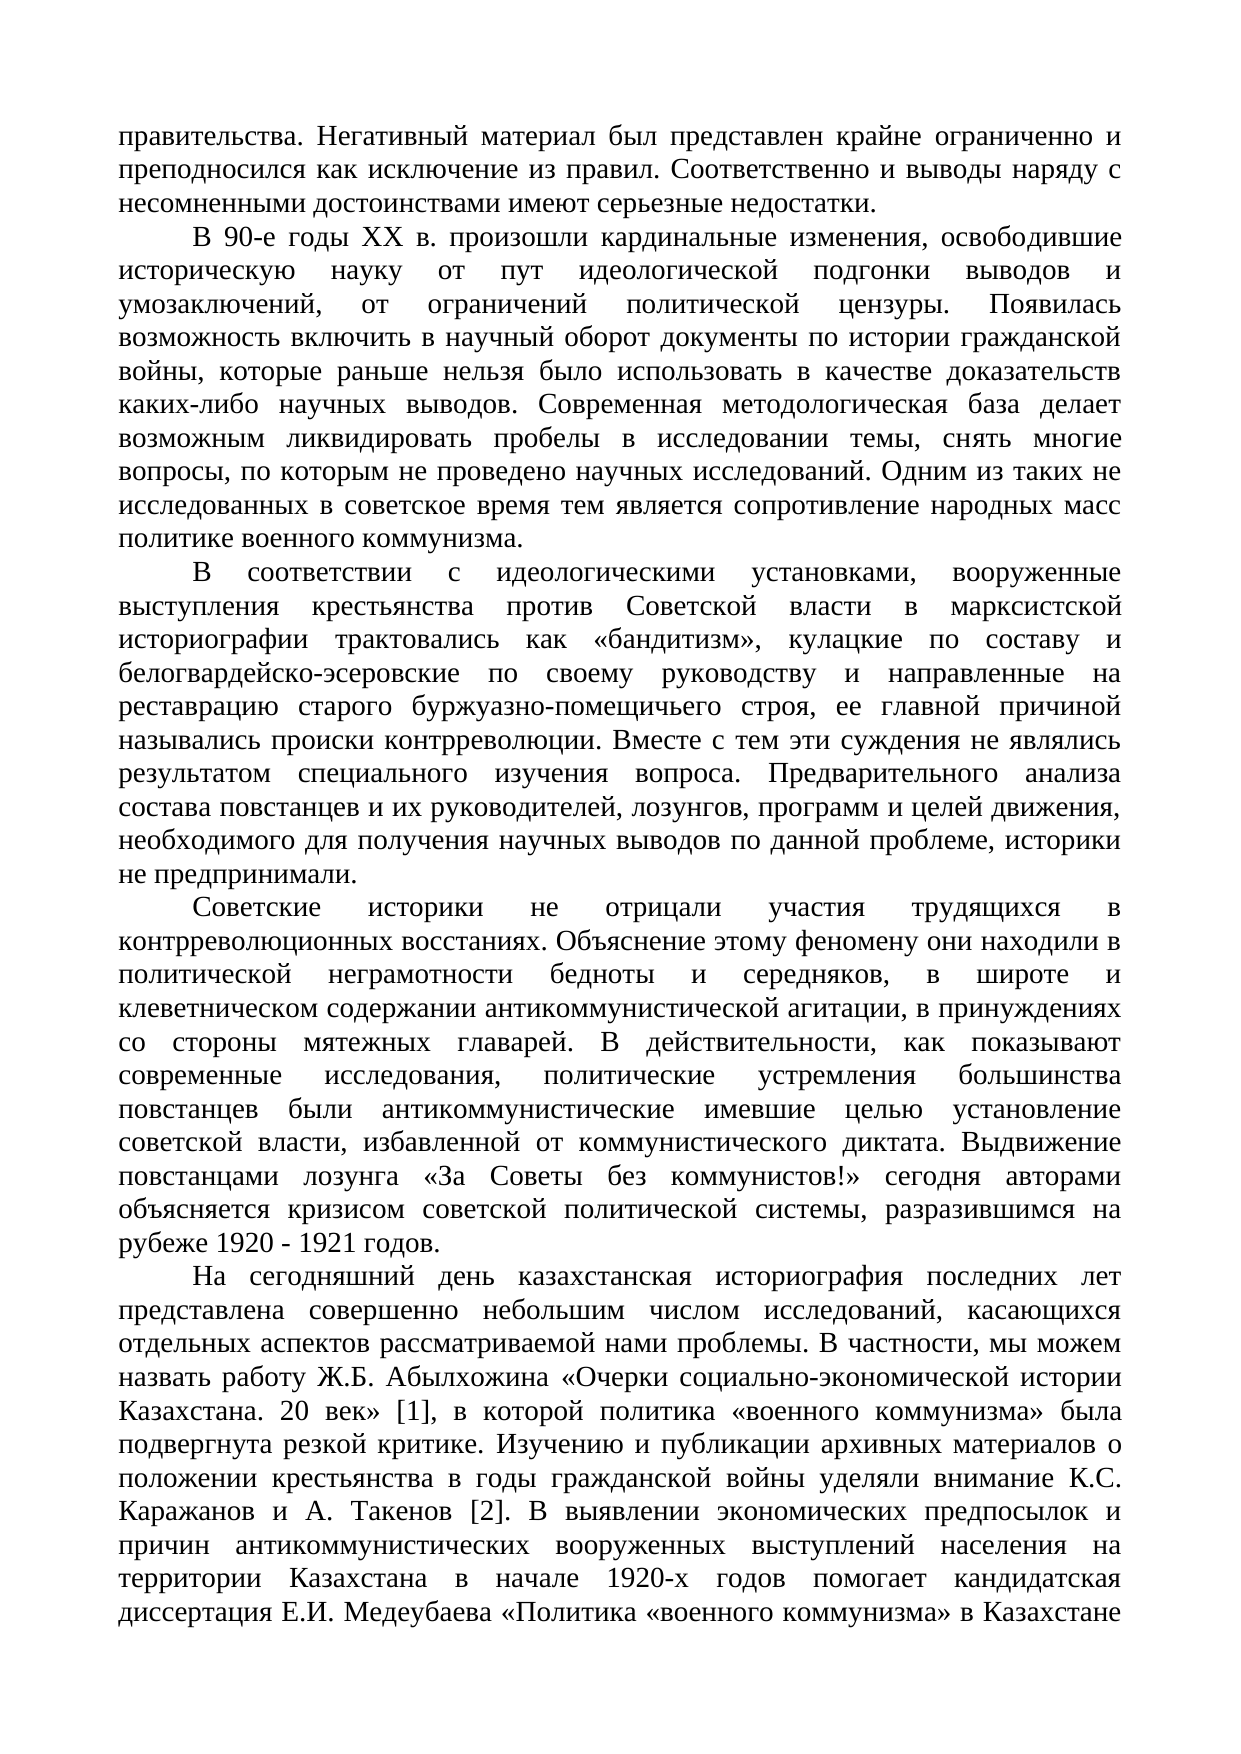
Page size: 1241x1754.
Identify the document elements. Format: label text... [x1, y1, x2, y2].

text Советские историки не отрицали участия трудящихся в контрреволюционных восстаниях. Объяснение этому феномену они находили в политической неграмотности бедноты и середняков, в широте и клеветническом содержании антикоммунистической агитации, в принуждениях со стороны мятежных главарей. В действительности, как показывают современные исследования, политические устремления большинства повстанцев были антикоммунистические имевшие целью установление советской власти, избавленной от коммунистического диктата. Выдвижение повстанцами лозунга «За Советы без коммунистов!» сегодня авторами объясняется кризисом советской политической системы, разразившимся на рубеже 1920 - 1921 годов. [118, 889, 1122, 1258]
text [118, 118, 1122, 219]
text В 90-е годы ХХ в. произошли кардинальные изменения, освободившие историческую науку от пут идеологической подгонки выводов и умозаключений, от ограничений политической цензуры. Появилась возможность включить в научный оборот документы по истории гражданской войны, которые раньше нельзя было использовать в качестве доказательств каких-либо научных выводов. Современная методологическая база делает возможным ликвидировать пробелы в исследовании темы, снять многие вопросы, по которым не проведено научных исследований. Одним из таких не исследованных в советское время тем является сопротивление народных масс политике военного коммунизма. [118, 219, 1122, 554]
text В соответствии с идеологическими установками, вооруженные выступления крестьянства против Советской власти в марксистской историографии трактовались как «бандитизм», кулацкие по составу и белогвардейско-эсеровские по своему руководству и направленные на реставрацию старого буржуазно-помещичьего строя, ее главной причиной назывались происки контрреволюции. Вместе с тем эти суждения не являлись результатом специального изучения вопроса. Предварительного анализа состава повстанцев и их руководителей, лозунгов, программ и целей движения, необходимого для получения научных выводов по данной проблеме, историки не предпринимали. [118, 554, 1122, 889]
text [118, 1258, 1122, 1627]
